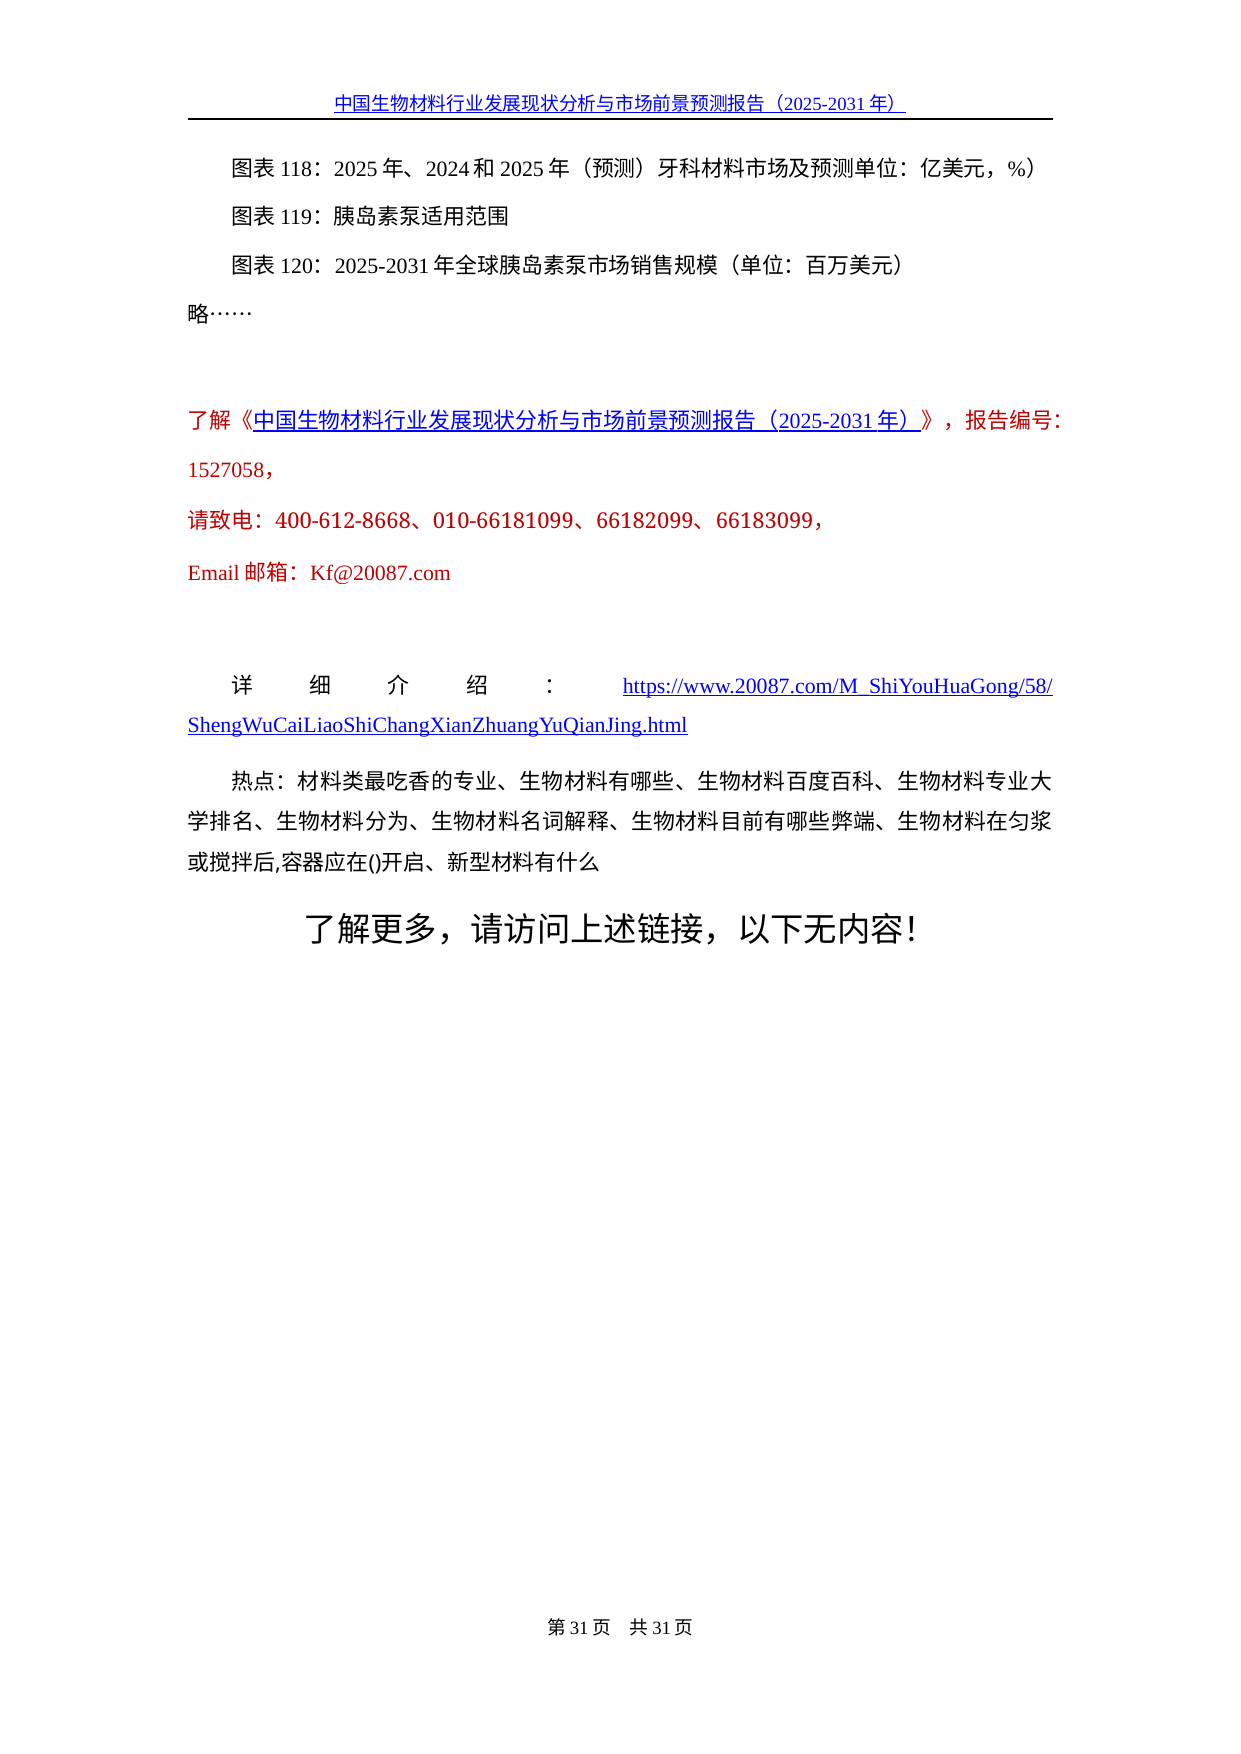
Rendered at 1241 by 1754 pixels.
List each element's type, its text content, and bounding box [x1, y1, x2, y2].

text 请致电：400-612-8668、010-66181099、66182099、66183099， [187, 503, 1053, 536]
text Email邮箱：Kf@20087.com [187, 555, 1053, 587]
title 了解更多，请访问上述链接，以下无内容！ [187, 894, 1053, 959]
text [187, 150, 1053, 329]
text 详细介绍：https://www.20087.com/M_ShiYouHuaGong/58/ShengWuCaiLiaoShiChangXianZhuangYuQianJing.html [187, 668, 1053, 741]
text 了解《中国生物材料行业发展现状分析与市场前景预测报告（2025-2031年）》，报告编号：1527058， [187, 403, 1053, 484]
text 热点：材料类最吃香的专业、生物材料有哪些、生物材料百度百科、生物材料专业大学排名、生物材料分为、生物材料名词解释、生物材料目前有哪些弊端、生物材料在匀浆或搅拌后,容器应在()开启、新型材料有什么 [187, 763, 1053, 877]
